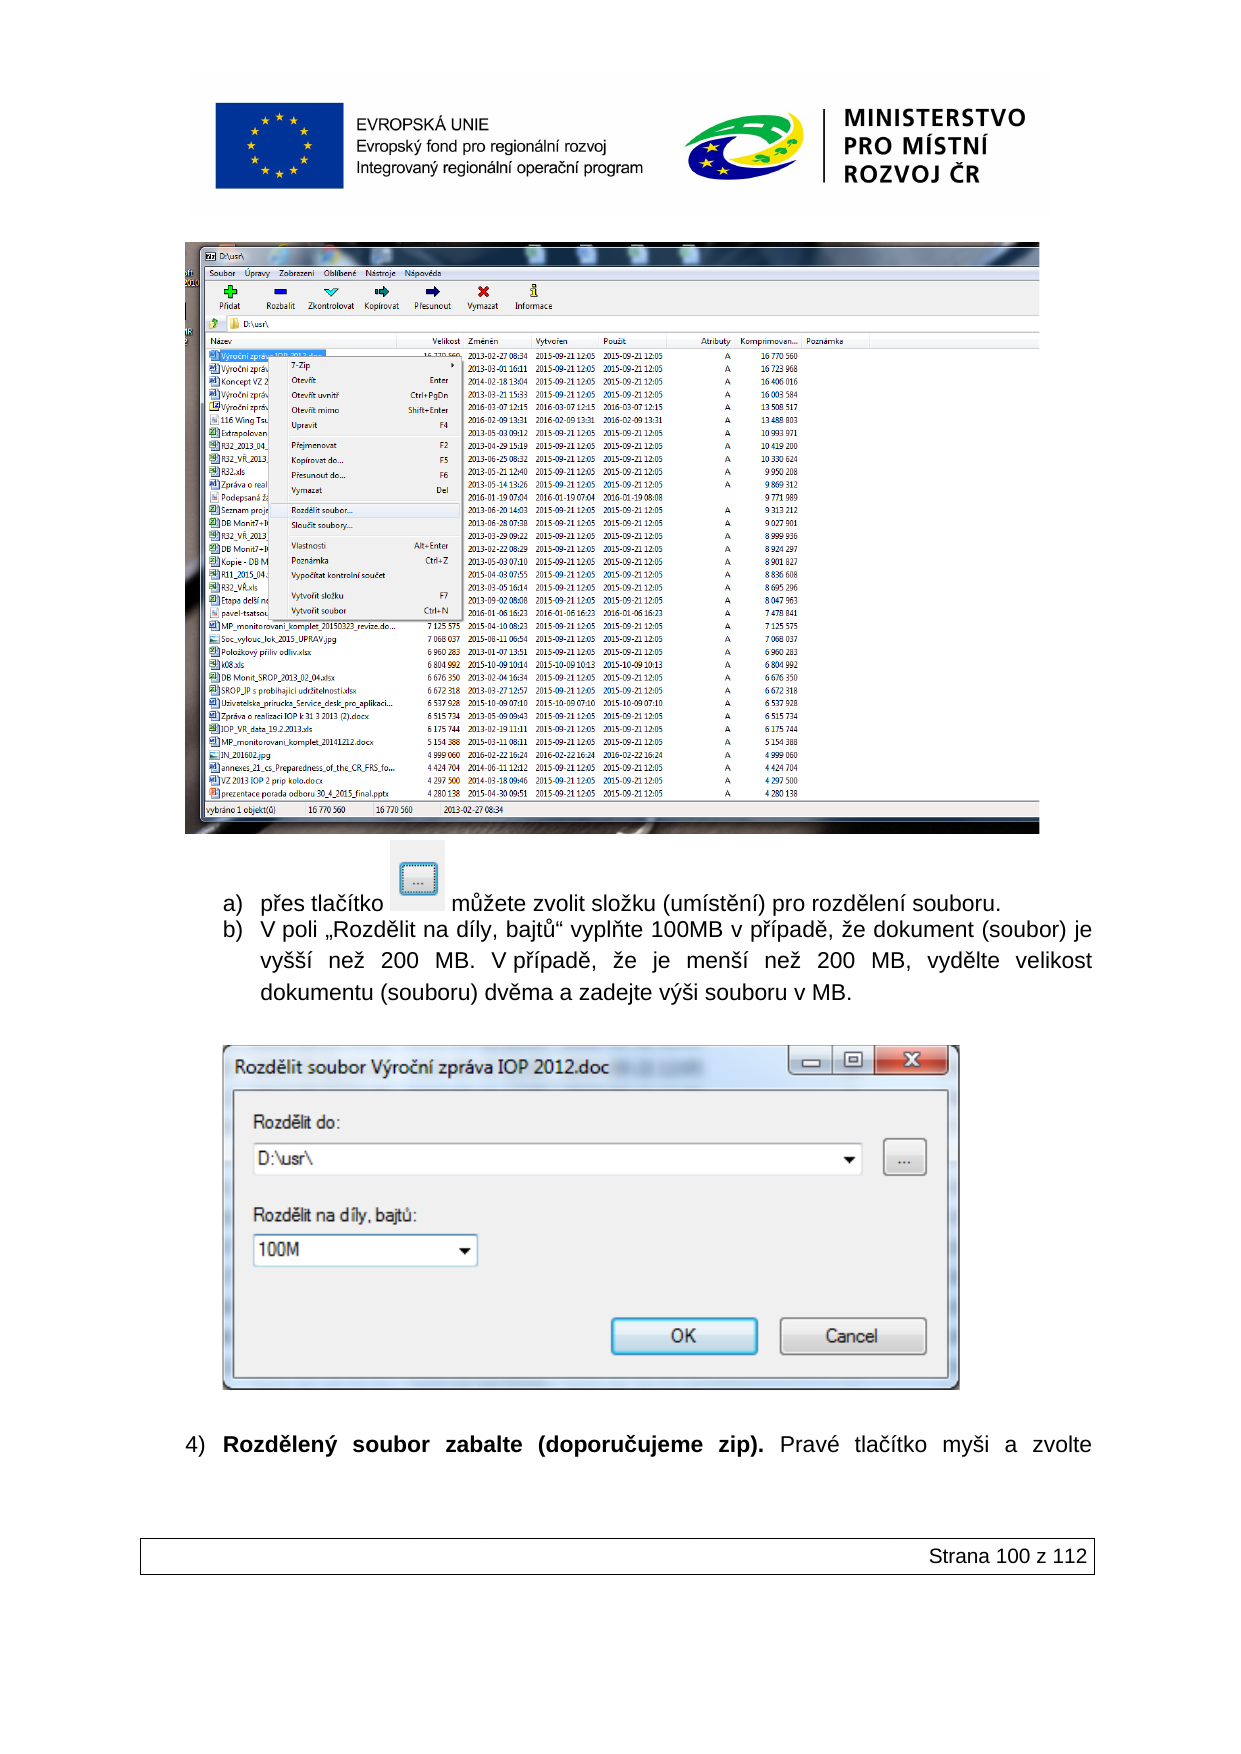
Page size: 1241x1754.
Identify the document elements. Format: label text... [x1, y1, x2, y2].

picture [185, 242, 1040, 834]
picture [390, 840, 445, 911]
list přes tlačítko můžete zvolit složku (umístění) pro rozdělení souboru. [223, 841, 1093, 916]
picture [187, 73, 1053, 217]
list V poli „Rozdělit na díly, bajtů“ vyplňte 100MB v případě, že dokument (soubor) je vyšší než 200 MB. V případě, že je menší než 200 MB, vydělte velikost dokumentu (souboru) dvěma a zadejte výši souboru v MB. [223, 916, 1093, 1005]
list Rozdělený soubor zabalte (doporučujeme zip). Pravé tlačítko myši a zvolte nabídku „Přidat do „název souboru“.zip. [185, 1431, 1093, 1457]
picture [222, 1045, 960, 1390]
